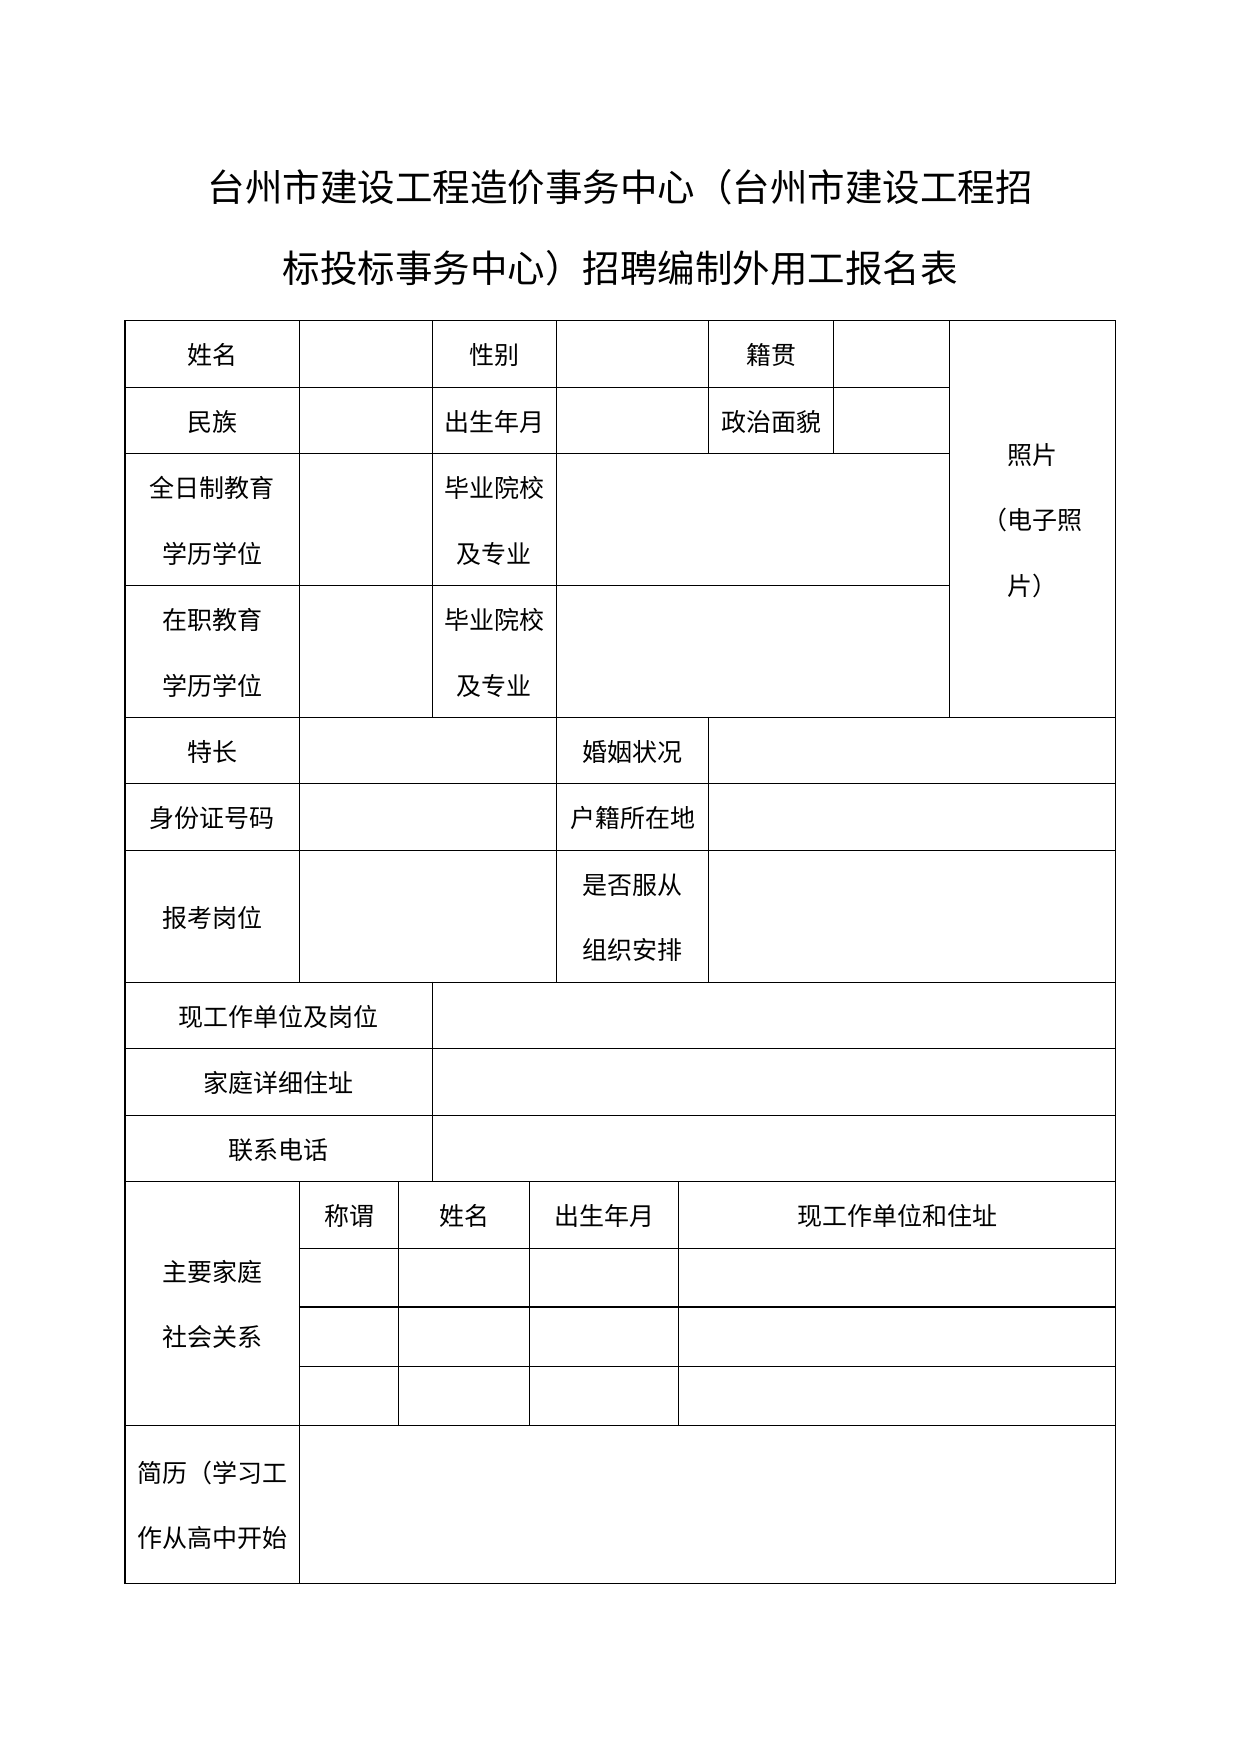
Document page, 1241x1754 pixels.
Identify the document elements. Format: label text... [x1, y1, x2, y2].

table_cell 特长 [126, 718, 299, 783]
table_cell [433, 1116, 1115, 1181]
table_cell 家庭详细住址 [126, 1049, 432, 1114]
table_cell 是否服从 组织安排 [557, 851, 708, 982]
table_cell 出生年月 [433, 388, 556, 453]
table_cell [399, 1249, 529, 1306]
table_cell [557, 586, 949, 717]
table_cell [530, 1308, 678, 1366]
table_cell [300, 1308, 398, 1366]
table_cell [530, 1367, 678, 1424]
table_cell 现工作单位和住址 [679, 1182, 1115, 1247]
table_cell 简历（学习工作从高中开始填写） [126, 1426, 299, 1583]
table_cell 毕业院校及专业 [433, 586, 556, 717]
table_cell [557, 454, 949, 585]
table_cell 户籍所在地 [557, 784, 708, 850]
table_cell [300, 1426, 1115, 1583]
table_header 姓名 [126, 321, 299, 387]
table_header [300, 321, 432, 387]
table_cell [679, 1249, 1115, 1306]
table_cell [709, 784, 1115, 850]
table_cell 联系电话 [126, 1116, 432, 1181]
table_cell [530, 1249, 678, 1306]
table_cell [709, 851, 1115, 982]
table_cell [433, 983, 1115, 1048]
table_header [834, 321, 949, 387]
table_cell 在职教育 学历学位 [126, 586, 299, 717]
table_cell 报考岗位 [126, 851, 299, 982]
table_cell 政治面貌 [709, 388, 833, 453]
table_cell [399, 1308, 529, 1366]
table_header [557, 321, 708, 387]
table_cell 毕业院校及专业 [433, 454, 556, 585]
table_cell 称谓 [300, 1182, 398, 1247]
table_cell [300, 851, 556, 982]
table_cell 民族 [126, 388, 299, 453]
table_header 照片 （电子照片） [950, 321, 1115, 717]
table_cell [300, 586, 432, 717]
table_cell 婚姻状况 [557, 718, 708, 783]
table_cell [557, 388, 708, 453]
table_cell 出生年月 [530, 1182, 678, 1247]
table_cell [433, 1049, 1115, 1114]
table_cell [679, 1367, 1115, 1424]
table_cell 全日制教育 学历学位 [126, 454, 299, 585]
table_cell [679, 1308, 1115, 1366]
table_cell 身份证号码 [126, 784, 299, 850]
table_cell [834, 388, 949, 453]
table_header 籍贯 [709, 321, 833, 387]
table_cell 现工作单位及岗位 [126, 983, 432, 1048]
table_cell [300, 784, 556, 850]
table_cell 姓名 [399, 1182, 529, 1247]
table_cell [399, 1367, 529, 1424]
table_cell [709, 718, 1115, 783]
table_cell 主要家庭 社会关系 [126, 1182, 299, 1424]
table_cell [300, 1367, 398, 1424]
table_cell [300, 1249, 398, 1306]
table_cell [300, 718, 556, 783]
text 台州市建设工程造价事务中心（台州市建设工程招 标投标事务中心）招聘编制外用工报名表 [159, 157, 1081, 293]
table_cell [300, 454, 432, 585]
table_cell [300, 388, 432, 453]
table_header 性别 [433, 321, 556, 387]
